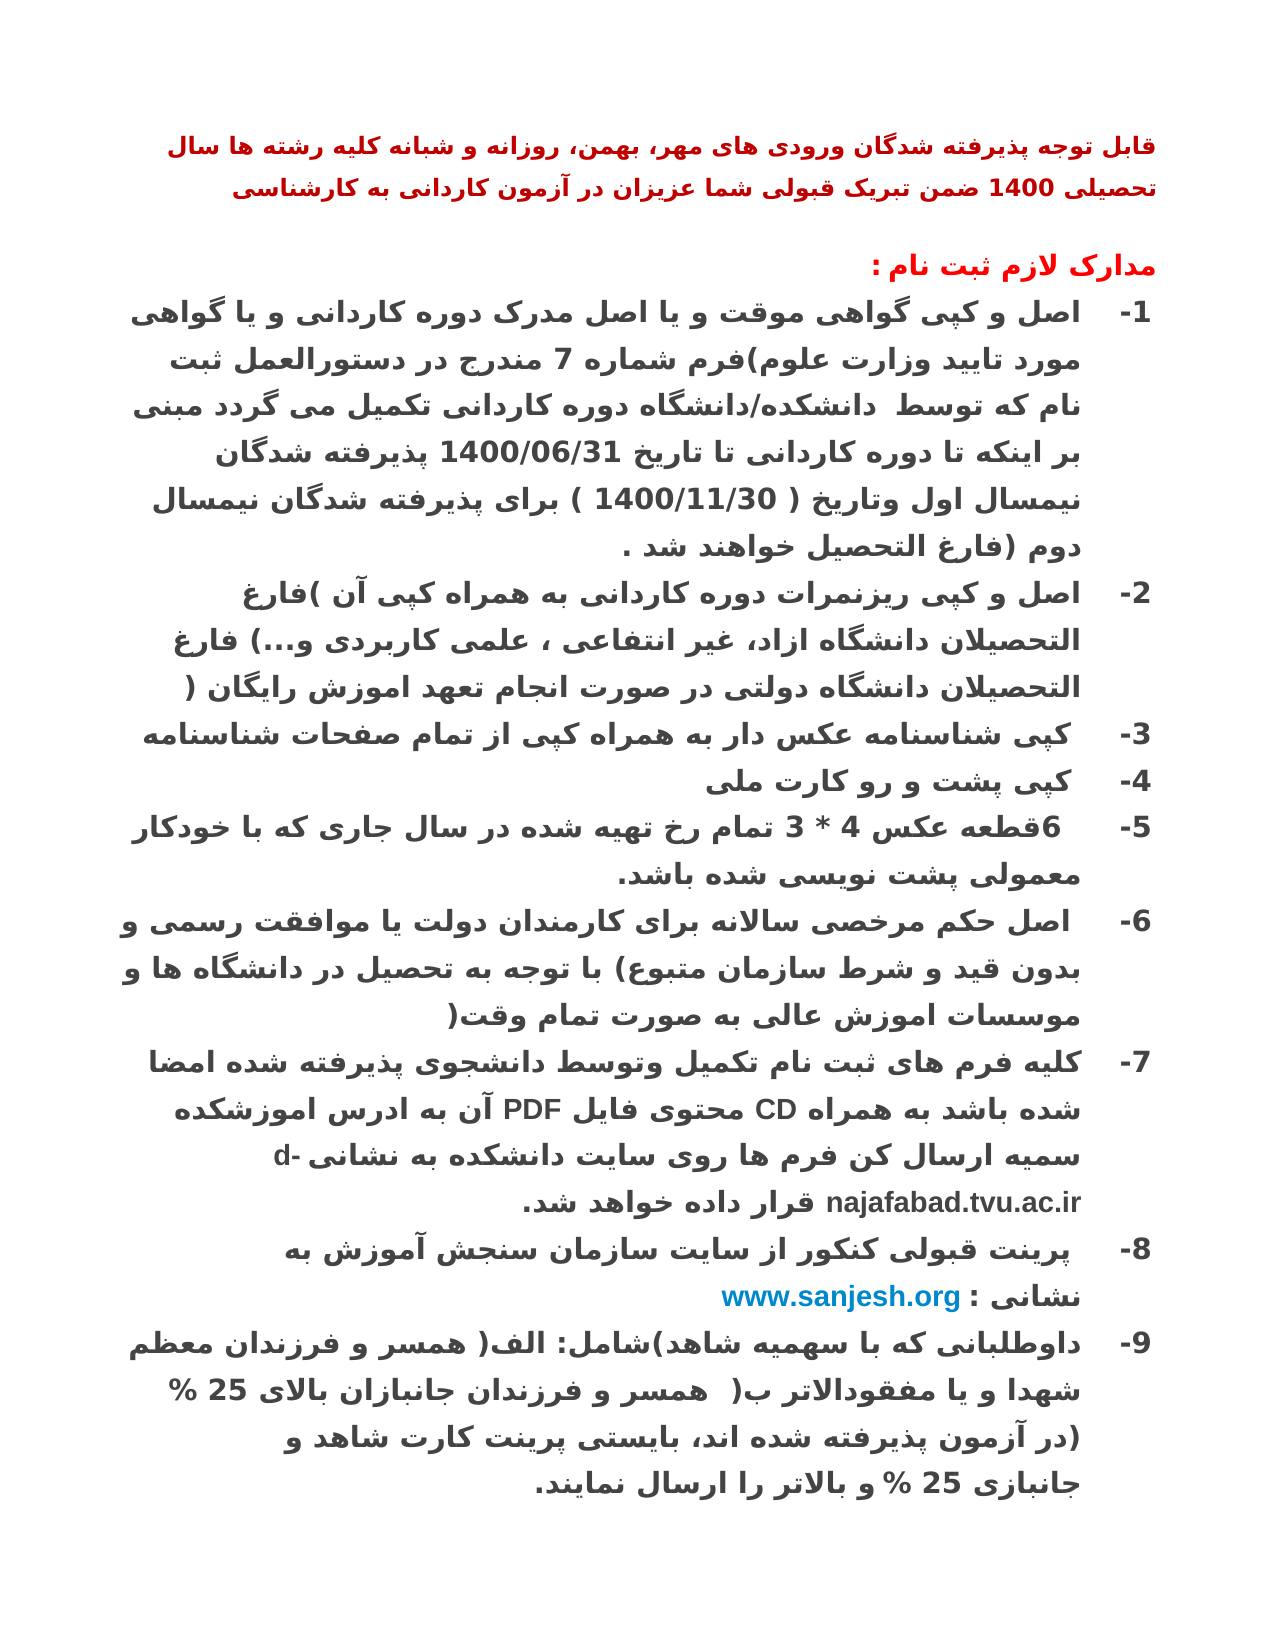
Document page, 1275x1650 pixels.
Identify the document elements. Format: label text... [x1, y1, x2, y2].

list اصل و کپی ریزنمرات دوره کاردانی به همراه کپی آن )فارغ التحصیلان دانشگاه ازاد، غیر انتفاعی ، علمی کاربردی و...) فارغ التحصیلان دانشگاه دولتی در صورت انجام تعهد اموزش رایگان ( [118, 563, 1119, 704]
text قابل توجه پذیرفته شدگان ورودی های مهر، بهمن، روزانه و شبانه کلیه رشته ها سال تحصیلی 1400 ضمن تبریک قبولی شما عزیزان در آزمون کاردانی به کارشناسی [118, 118, 1157, 202]
text مدارک لازم ثبت نام : [118, 245, 1157, 282]
list اصل و کپی گواهی موقت و یا اصل مدرک دوره کاردانی و یا گواهی مورد تایید وزارت علوم)فرم شماره 7 مندرج در دستورالعمل ثبت نام که توسط دانشکده/دانشگاه دوره کاردانی تکمیل می گردد مبنی بر اینکه تا دوره کاردانی تا تاریخ 1400/06/31 پذیرفته شدگان نیمسال اول وتاریخ ( 1400/11/30 ) برای پذیرفته شدگان نیمسال دوم (فارغ التحصیل خواهند شد . [118, 282, 1119, 563]
list پرینت قبولی کنکور از سایت سازمان سنجش آموزش به نشانی : www.sanjesh.org [118, 1220, 1119, 1313]
list کلیه فرم های ثبت نام تکمیل وتوسط دانشجوی پذیرفته شده امضا شده باشد به همراه CD محتوی فایل PDF آن به ادرس اموزشکده سمیه ارسال کن فرم ها روی سایت دانشکده به نشانی d-najafabad.tvu.ac.ir قرار داده خواهد شد. [118, 1032, 1119, 1220]
list داوطلبانی که با سهمیه شاهد)شامل: الف( همسر و فرزندان معظم شهدا و یا مفقودالاتر ب( همسر و فرزندان جانبازان بالای 25 % (در آزمون پذیرفته شده اند، بایستی پرینت کارت شاهد و جانبازی 25 % و بالاتر را ارسال نمایند. [118, 1313, 1119, 1501]
list کپی شناسنامه عکس دار به همراه کپی از تمام صفحات شناسنامه [118, 704, 1119, 751]
list اصل حکم مرخصی سالانه برای کارمندان دولت یا موافقت رسمی و بدون قید و شرط سازمان متبوع) با توجه به تحصیل در دانشگاه ها و موسسات اموزش عالی به صورت تمام وقت( [118, 892, 1119, 1032]
list 6قطعه عکس 4 * 3 تمام رخ تهیه شده در سال جاری که با خودکار معمولی پشت نویسی شده باشد. [118, 798, 1119, 892]
list کپی پشت و رو کارت ملی [118, 751, 1119, 798]
